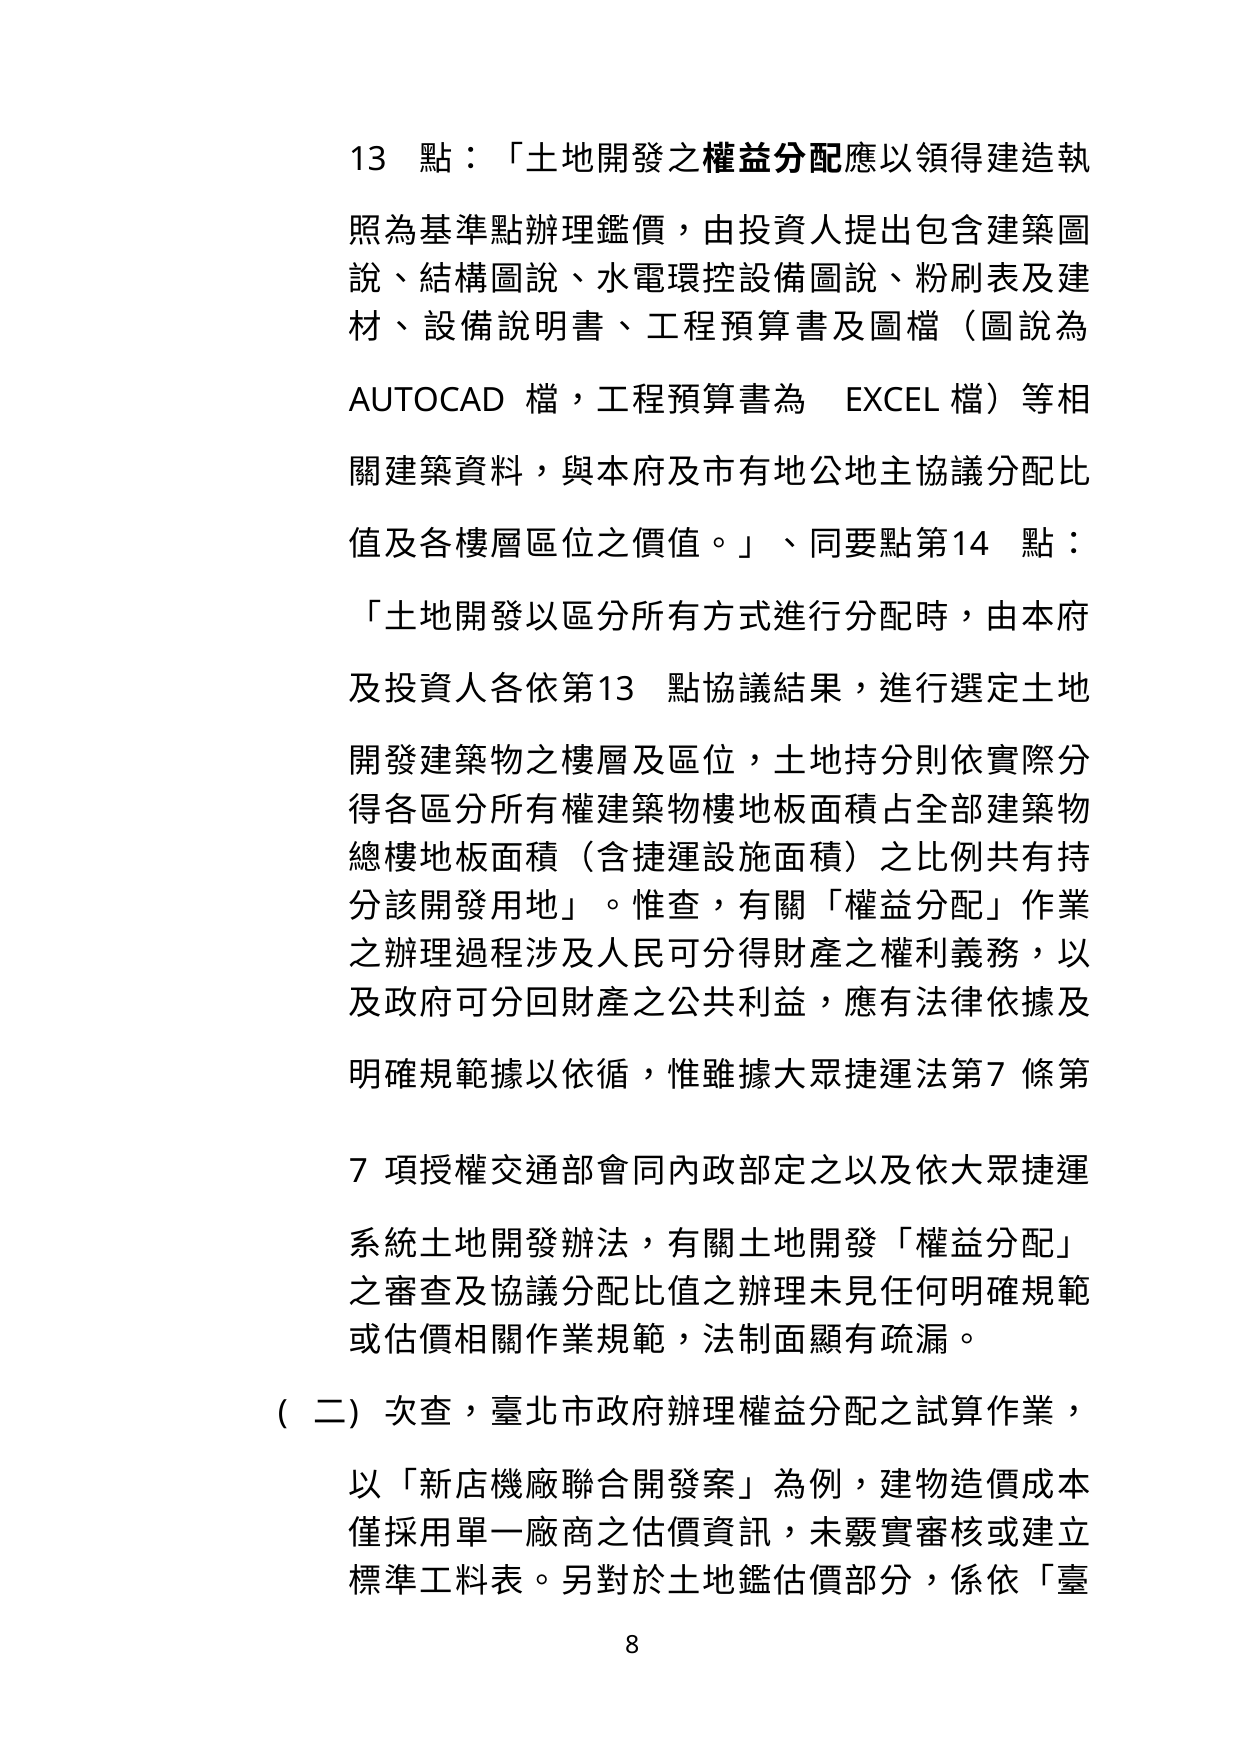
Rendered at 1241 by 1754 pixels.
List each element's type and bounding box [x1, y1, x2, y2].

subtitle [244, 107, 1092, 1361]
subtitle [244, 1361, 1092, 1602]
